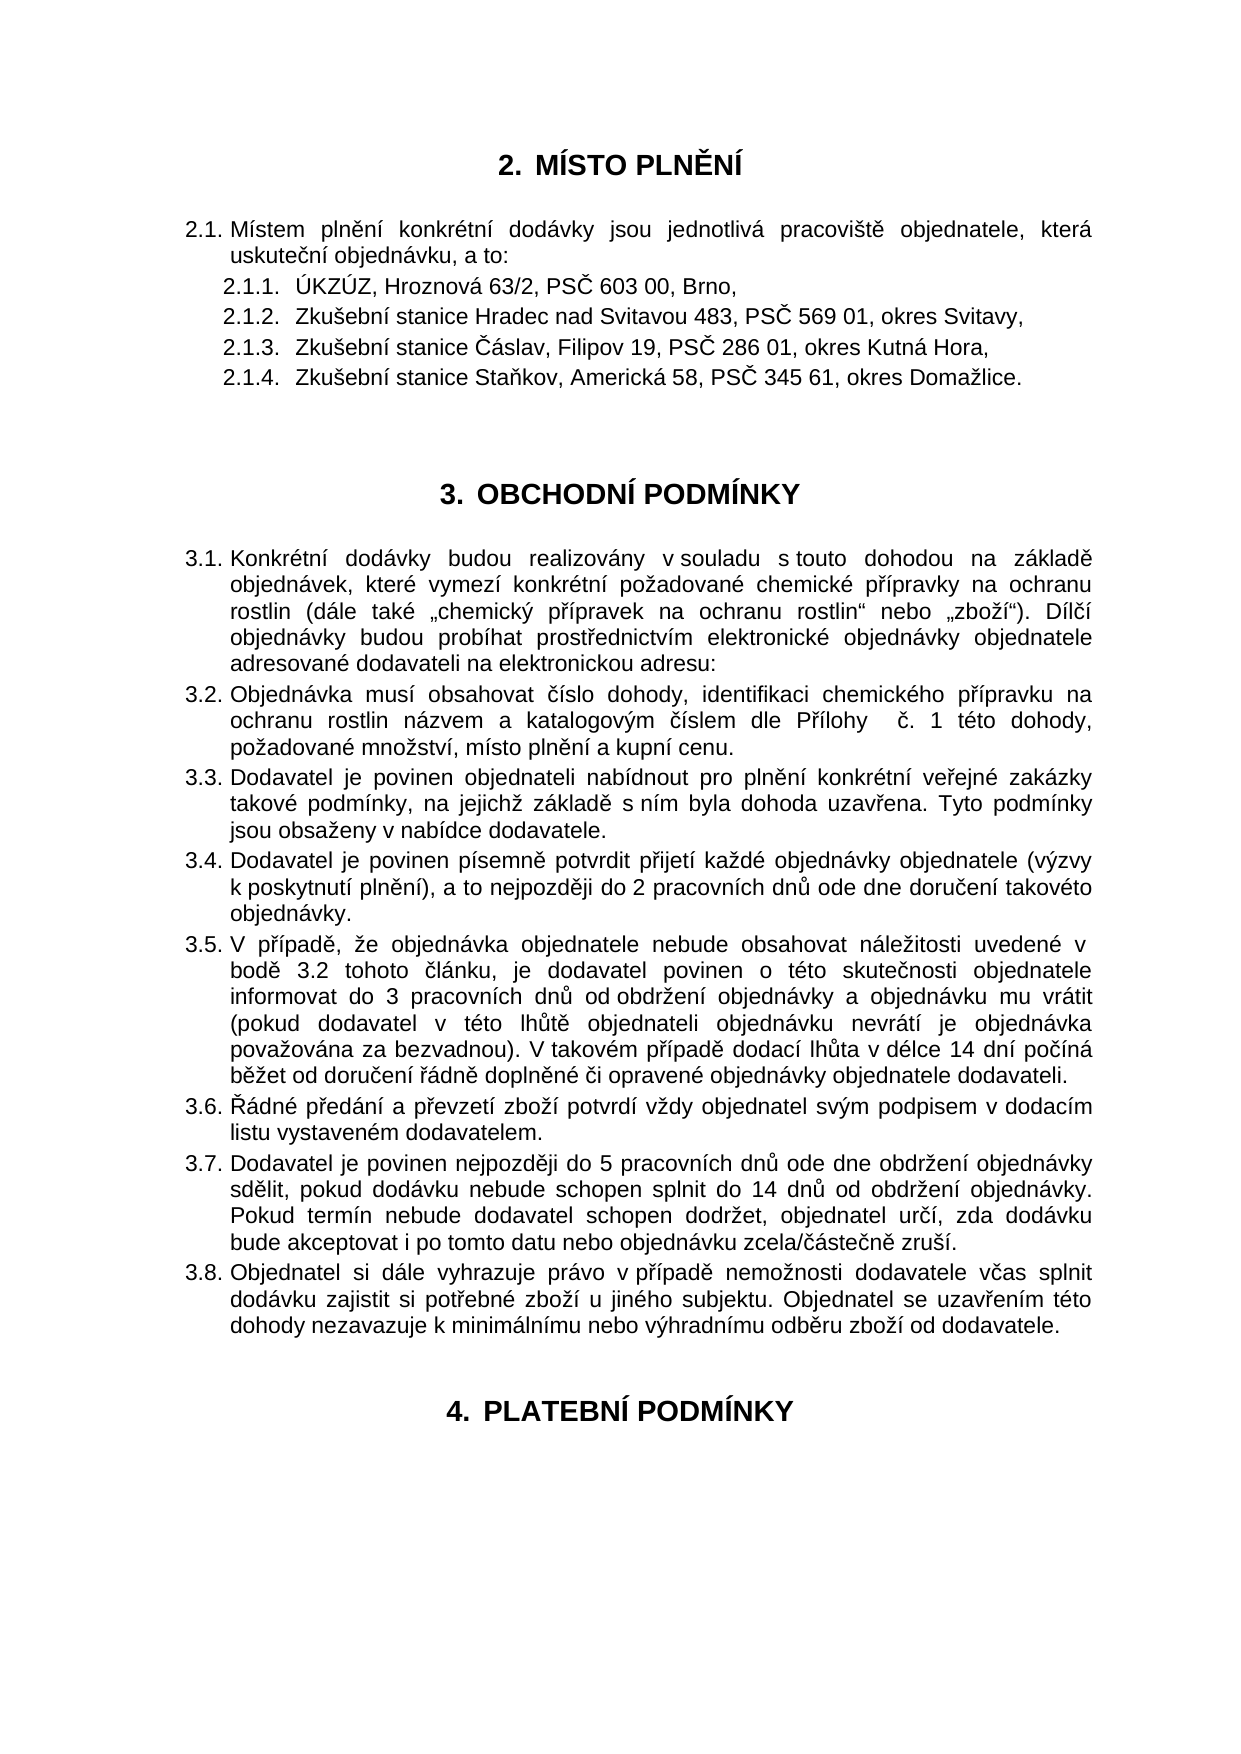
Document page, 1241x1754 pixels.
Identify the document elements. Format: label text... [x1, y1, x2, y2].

subtitle Platební podmínky [148, 1394, 1093, 1427]
subtitle Místem plnění konkrétní dodávky jsou jednotlivá pracoviště objednatele, která uskuteční objednávku, a to: [185, 216, 1093, 268]
subtitle obchodní podmínky [148, 477, 1093, 510]
subtitle Dodavatel je povinen objednateli nabídnout pro plnění konkrétní veřejné zakázky takové podmínky, na jejichž základě s ním byla dohoda uzavřena. Tyto podmínky jsou obsaženy v nabídce dodavatele. [185, 764, 1093, 843]
subtitle V případě, že objednávka objednatele nebude obsahovat náležitosti uvedené v bodě 3.2 tohoto článku, je dodavatel povinen o této skutečnosti objednatele informovat do 3 pracovních dnů od obdržení objednávky a objednávku mu vrátit (pokud dodavatel v této lhůtě objednateli objednávku nevrátí je objednávka považována za bezvadnou). V takovém případě dodací lhůta v délce 14 dní počíná běžet od doručení řádně doplněné či opravené objednávky objednatele dodavateli. [185, 931, 1093, 1089]
subtitle Řádné předání a převzetí zboží potvrdí vždy objednatel svým podpisem v dodacím listu vystaveném dodavatelem. [185, 1093, 1093, 1146]
subtitle Zkušební stanice Čáslav, Filipov 19, PSČ 286 01, okres Kutná Hora, [223, 334, 1093, 360]
subtitle ÚKZÚZ, Hroznová 63/2, PSČ 603 00, Brno, [223, 273, 1093, 299]
subtitle Dodavatel je povinen nejpozději do 5 pracovních dnů ode dne obdržení objednávky sdělit, pokud dodávku nebude schopen splnit do 14 dnů od obdržení objednávky. Pokud termín nebude dodavatel schopen dodržet, objednatel určí, zda dodávku bude akceptovat i po tomto datu nebo objednávku zcela/částečně zruší. [185, 1150, 1093, 1255]
subtitle Zkušební stanice Hradec nad Svitavou 483, PSČ 569 01, okres Svitavy, [223, 303, 1093, 329]
subtitle Objednávka musí obsahovat číslo dohody, identifikaci chemického přípravku na ochranu rostlin názvem a katalogovým číslem dle Přílohy č. 1 této dohody, požadované množství, místo plnění a kupní cenu. [185, 681, 1093, 760]
subtitle Místo plnění [148, 148, 1093, 181]
subtitle Objednatel si dále vyhrazuje právo v případě nemožnosti dodavatele včas splnit dodávku zajistit si potřebné zboží u jiného subjektu. Objednatel se uzavřením této dohody nezavazuje k minimálnímu nebo výhradnímu odběru zboží od dodavatele. [185, 1259, 1093, 1338]
subtitle Konkrétní dodávky budou realizovány v souladu s touto dohodou na základě objednávek, které vymezí konkrétní požadované chemické přípravky na ochranu rostlin (dále také „chemický přípravek na ochranu rostlin“ nebo „zboží“). Dílčí objednávky budou probíhat prostřednictvím elektronické objednávky objednatele adresované dodavateli na elektronickou adresu: [185, 545, 1093, 677]
subtitle Dodavatel je povinen písemně potvrdit přijetí každé objednávky objednatele (výzvy k poskytnutí plnění), a to nejpozději do 2 pracovních dnů ode dne doručení takovéto objednávky. [185, 847, 1093, 926]
subtitle Zkušební stanice Staňkov, Americká 58, PSČ 345 61, okres Domažlice. [223, 364, 1093, 391]
